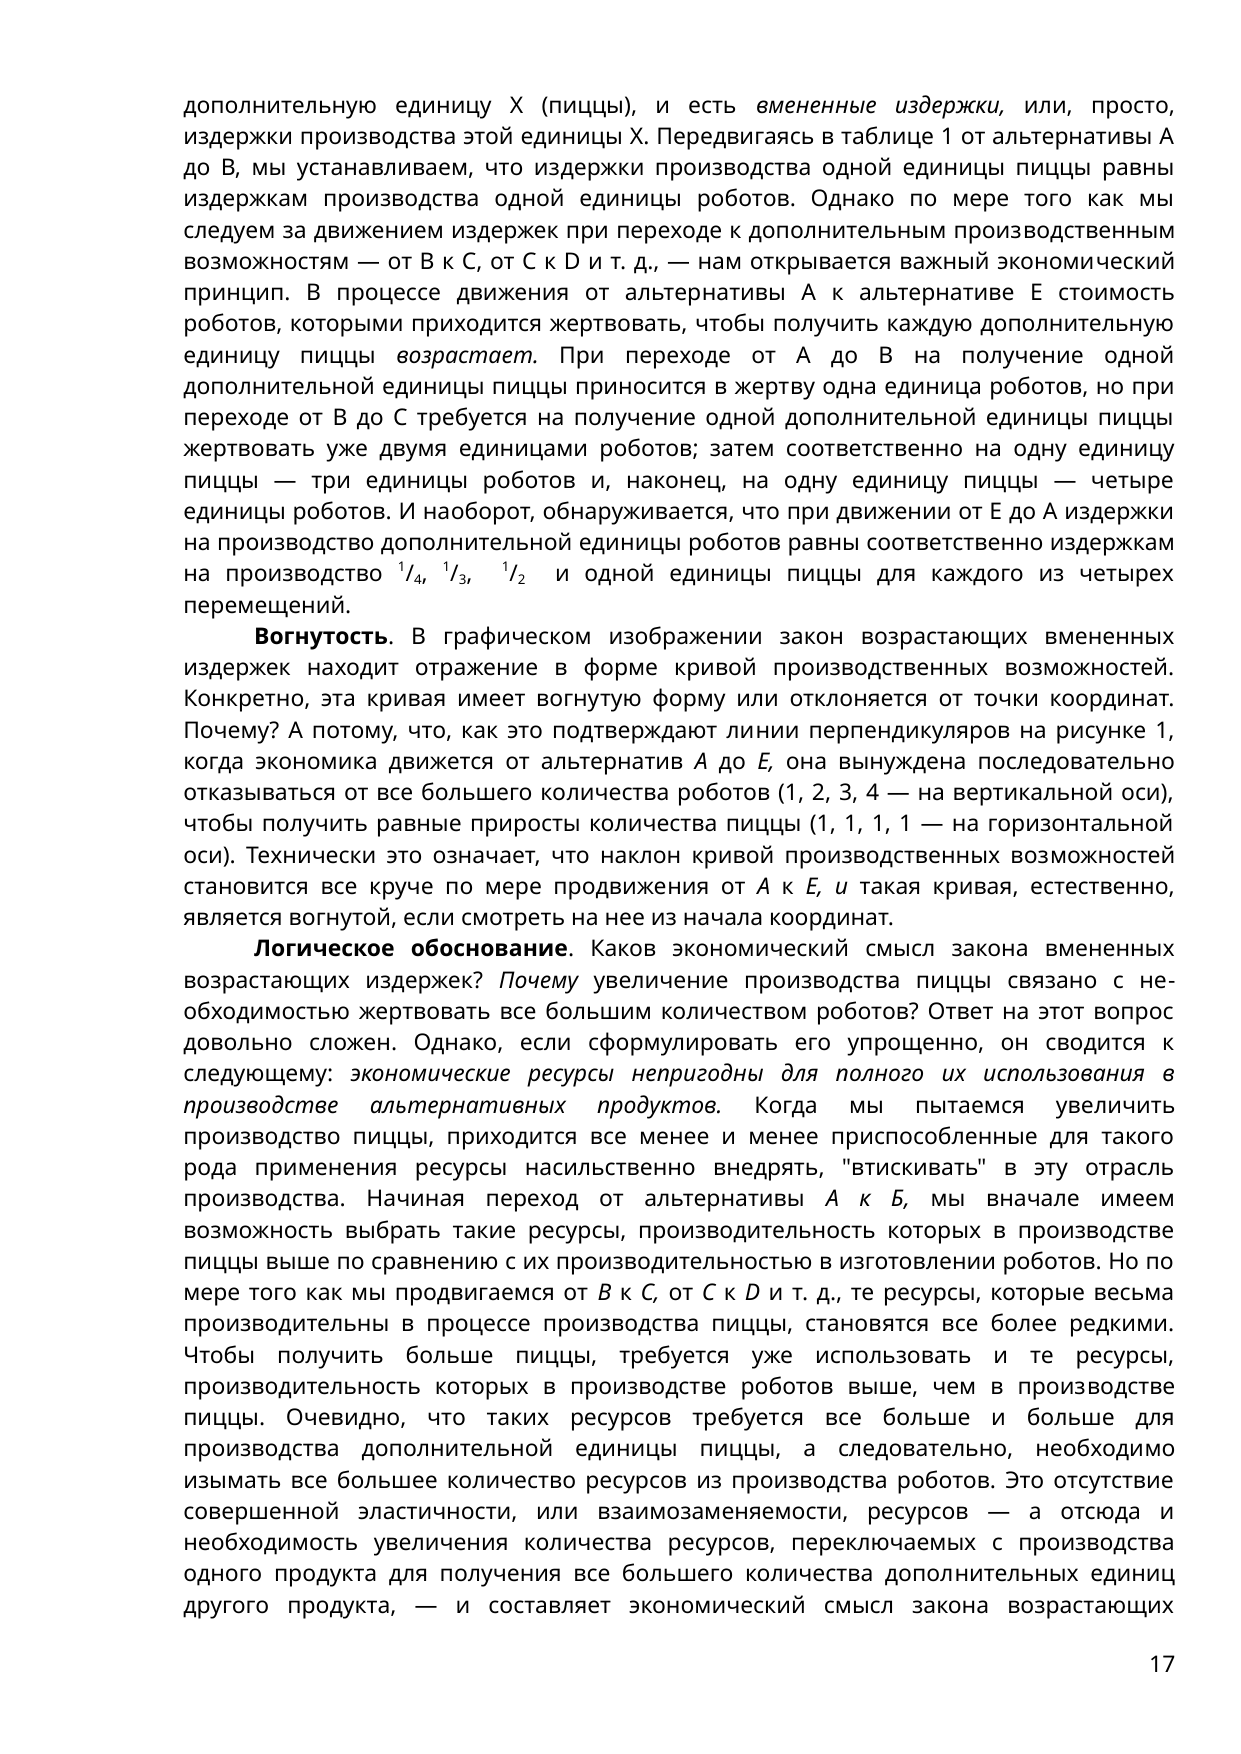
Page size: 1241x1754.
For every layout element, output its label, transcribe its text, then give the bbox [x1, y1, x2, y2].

text Вогнутость. В графическом изображении закон возрастающих вмененных издержек находит отражение в форме кривой производственных возможностей. Конкретно, эта кривая имеет вогнутую форму или отклоняется от точки координат. Почему? А потому, что, как это подтверждают линии перпендикуляров на рисунке 1, когда экономика движется от альтернатив А до Е, она вынуждена последовательно отказываться от все большего количества роботов (1, 2, 3, 4 — на вертикальной оси), чтобы получить равные приросты количества пиццы (1, 1, 1, 1 — на горизонтальной оси). Технически это означает, что наклон кривой производственных возможностей становится все круче по мере продвижения от А к Е, и такая кривая, естественно, является вогнутой, если смотреть на нее из начала координат. [183, 620, 1175, 932]
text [183, 932, 1175, 1620]
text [183, 89, 1175, 620]
